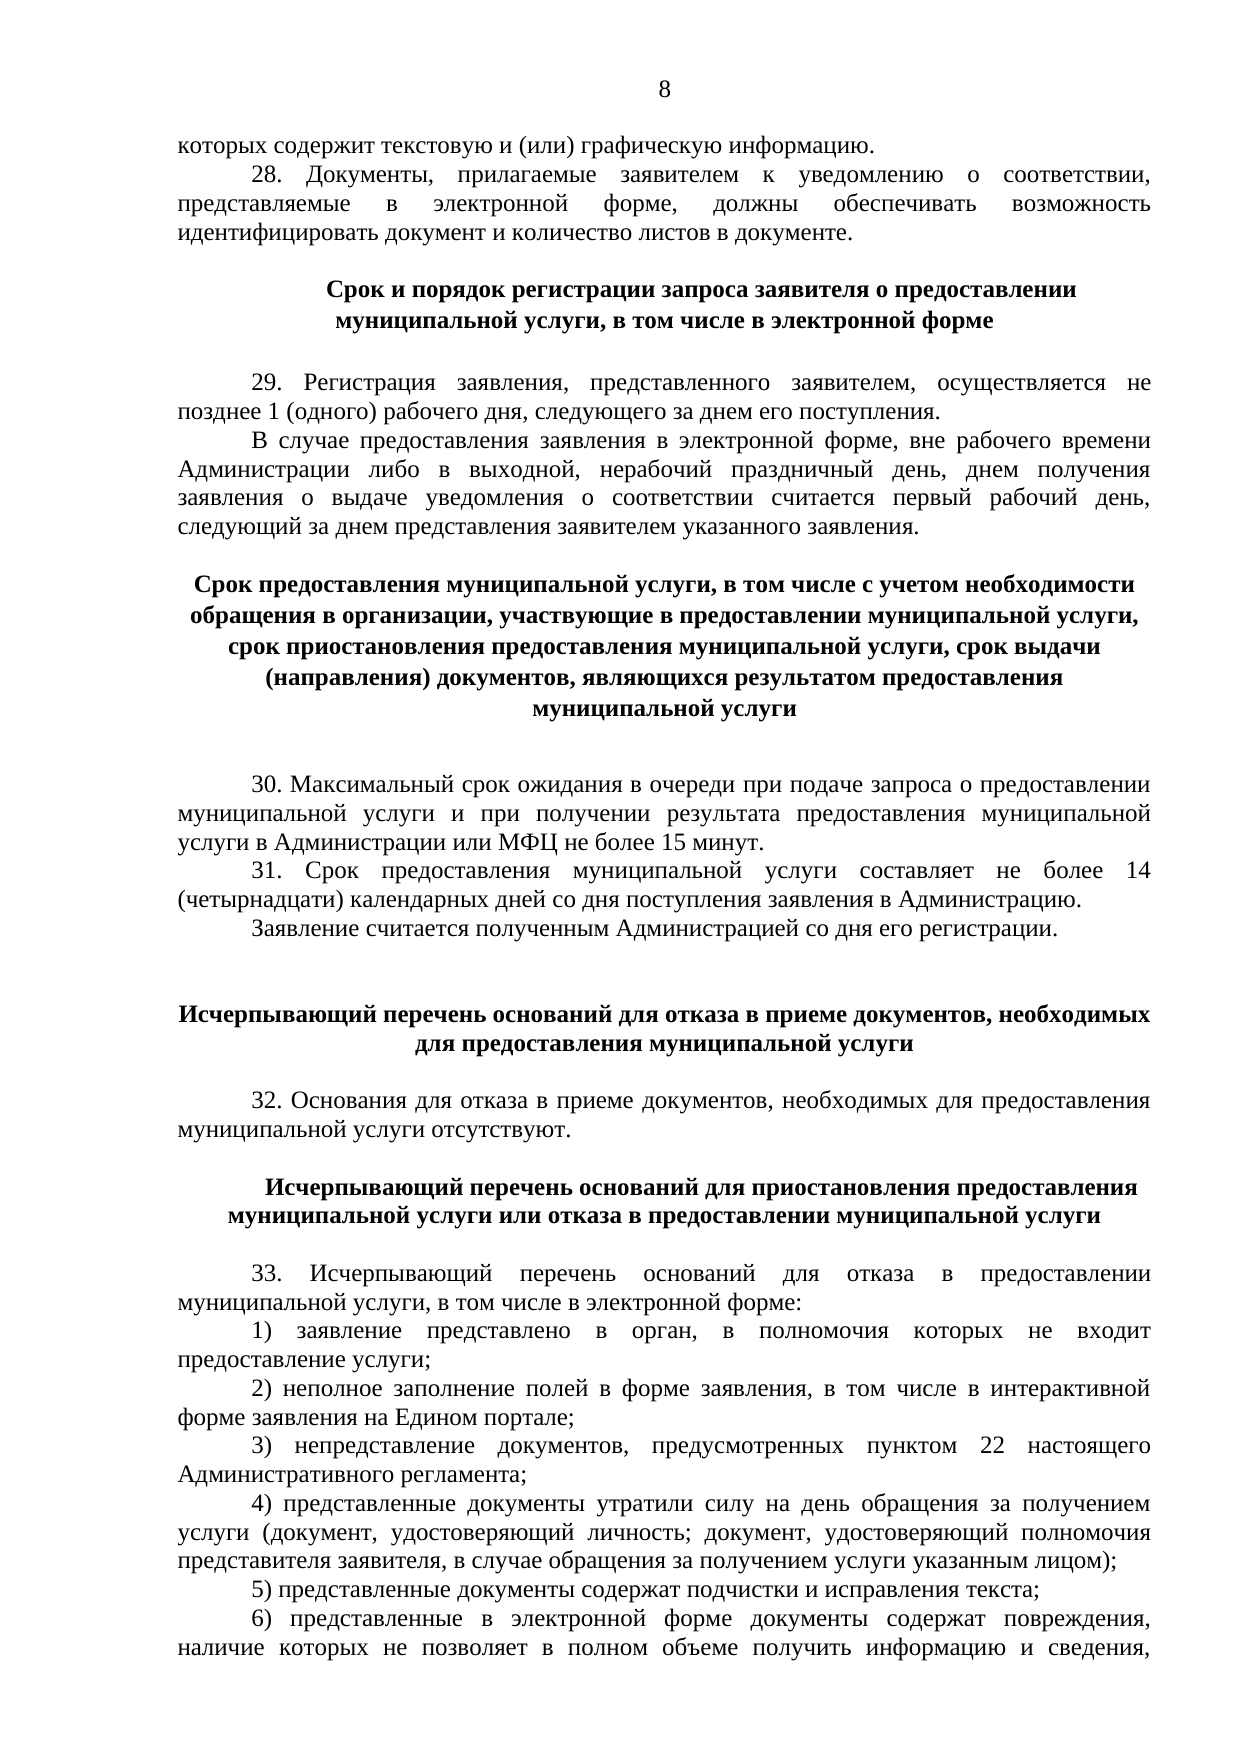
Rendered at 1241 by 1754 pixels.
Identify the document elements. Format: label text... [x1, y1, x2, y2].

text Заявление считается полученным Администрацией со дня его регистрации. [177, 913, 1152, 942]
text 30. Максимальный срок ожидания в очереди при подаче запроса о предоставлении муниципальной услуги и при получении результата предоставления муниципальной услуги в Администрации или МФЦ не более 15 минут. [177, 769, 1152, 856]
text 32. Основания для отказа в приеме документов, необходимых для предоставления муниципальной услуги отсутствуют. [177, 1086, 1152, 1143]
text Исчерпывающий перечень оснований для отказа в приеме документов, необходимых для предоставления муниципальной услуги [177, 999, 1152, 1057]
text Срок и порядок регистрации запроса заявителя о предоставлении муниципальной услуги, в том числе в электронной форме [177, 274, 1152, 334]
text 28. Документы, прилагаемые заявителем к уведомлению о соответствии, представляемые в электронной форме, должны обеспечивать возможность идентифицировать документ и количество листов в документе. [177, 159, 1152, 246]
text В случае предоставления заявления в электронной форме, вне рабочего времени Администрации либо в выходной, нерабочий праздничный день, днем получения заявления о выдаче уведомления о соответствии считается первый рабочий день, следующий за днем представления заявителем указанного заявления. [177, 425, 1152, 540]
text 3) непредставление документов, предусмотренных пунктом 22 настоящего Административного регламента; [177, 1431, 1152, 1488]
text Исчерпывающий перечень оснований для приостановления предоставления муниципальной услуги или отказа в предоставлении муниципальной услуги [177, 1172, 1152, 1229]
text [177, 131, 1152, 159]
text Срок предоставления муниципальной услуги, в том числе с учетом необходимости обращения в организации, участвующие в предоставлении муниципальной услуги, срок приостановления предоставления муниципальной услуги, срок выдачи (направления) документов, являющихся результатом предоставления муниципальной услуги [177, 569, 1152, 722]
text 31. Срок предоставления муниципальной услуги составляет не более 14 (четырнадцати) календарных дней со дня поступления заявления в Администрацию. [177, 856, 1152, 913]
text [177, 1603, 1152, 1661]
text 33. Исчерпывающий перечень оснований для отказа в предоставлении муниципальной услуги, в том числе в электронной форме: [177, 1258, 1152, 1316]
text 5) представленные документы содержат подчистки и исправления текста; [177, 1574, 1152, 1603]
text 2) неполное заполнение полей в форме заявления, в том числе в интерактивной форме заявления на Едином портале; [177, 1373, 1152, 1431]
text 4) представленные документы утратили силу на день обращения за получением услуги (документ, удостоверяющий личность; документ, удостоверяющий полномочия представителя заявителя, в случае обращения за получением услуги указанным лицом); [177, 1488, 1152, 1574]
text 1) заявление представлено в орган, в полномочия которых не входит предоставление услуги; [177, 1316, 1152, 1373]
text 29. Регистрация заявления, представленного заявителем, осуществляется не позднее 1 (одного) рабочего дня, следующего за днем его поступления. [177, 367, 1152, 425]
